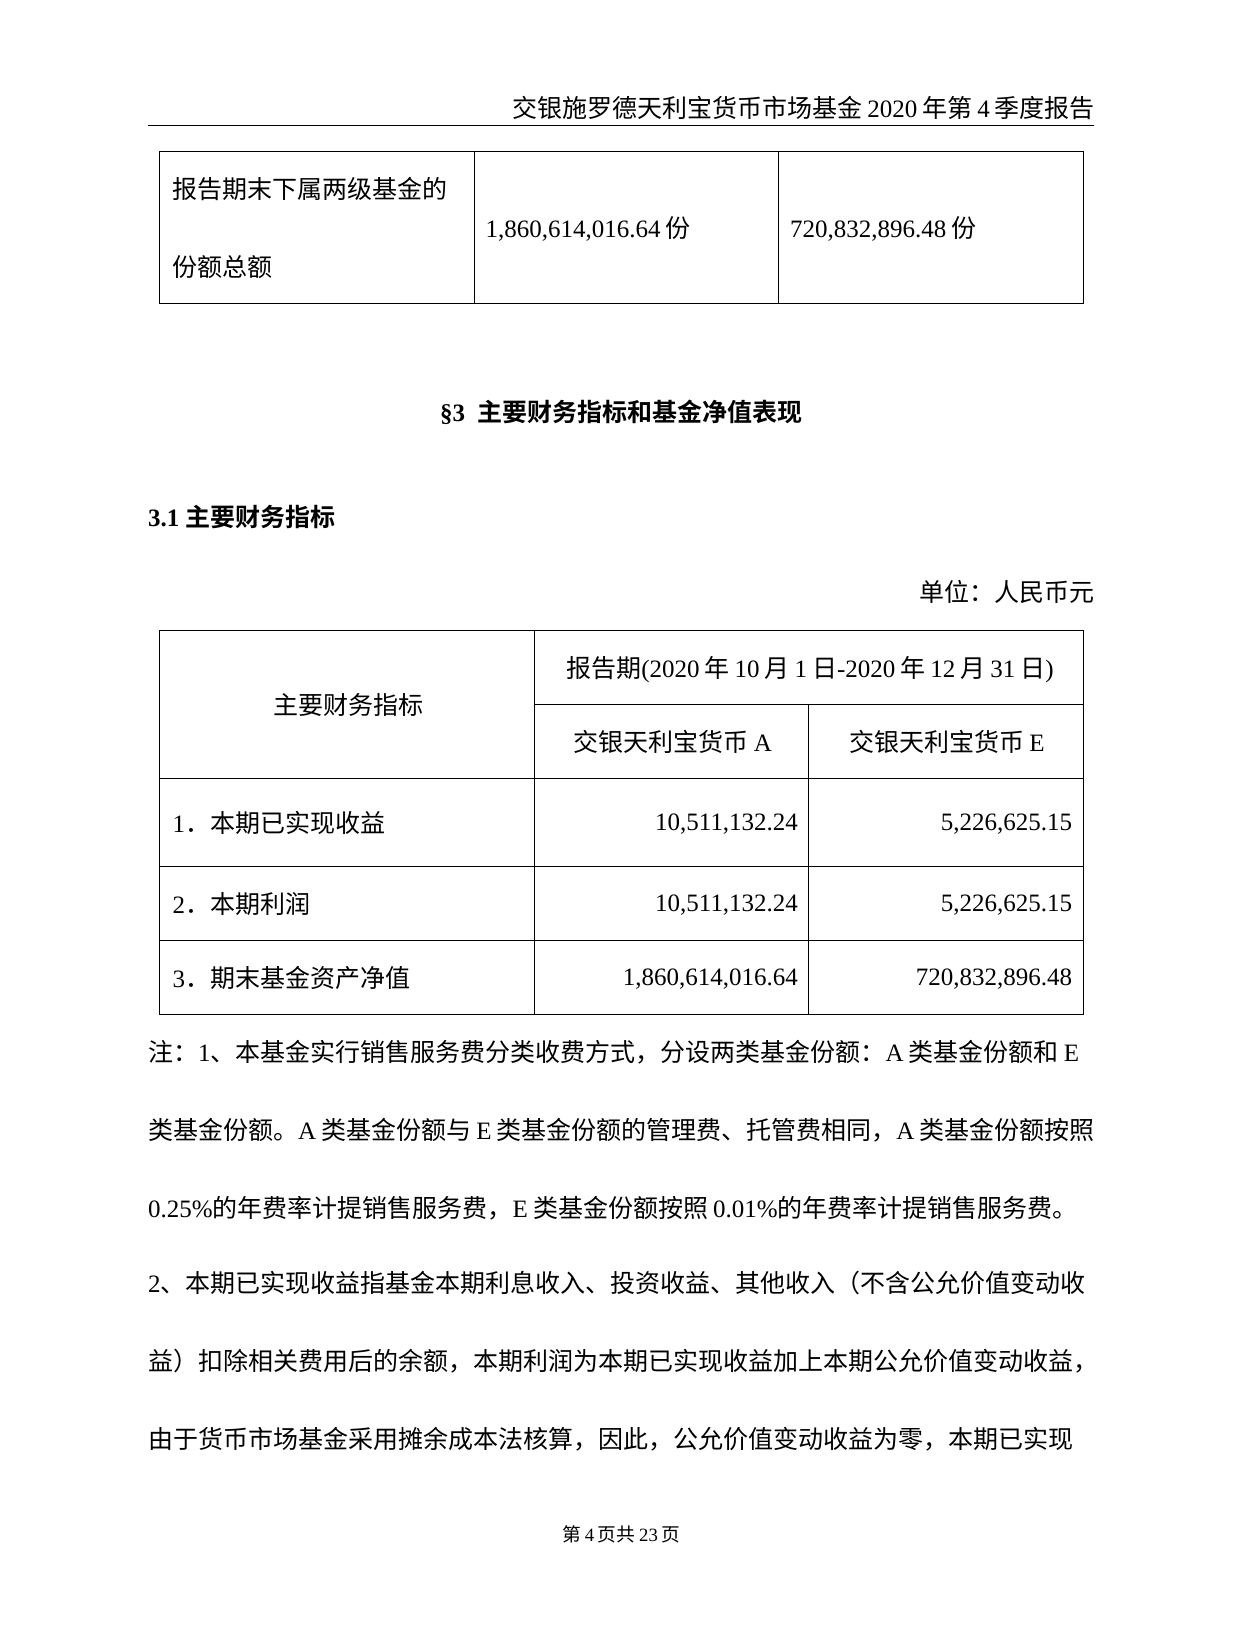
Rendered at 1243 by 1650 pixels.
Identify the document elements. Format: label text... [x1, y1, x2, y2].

table_cell 2．本期利润 [160, 867, 534, 940]
table_cell 交银天利宝货币E [809, 705, 1083, 778]
table_cell 720,832,896.48 [809, 941, 1083, 1014]
table_header 主要财务指标 [160, 631, 534, 778]
table_cell 5,226,625.15 [809, 867, 1083, 940]
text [148, 1249, 1094, 1470]
table_cell 交银天利宝货币A [535, 705, 808, 778]
text 注：1、本基金实行销售服务费分类收费方式，分设两类基金份额：A类基金份额和E类基金份额。A类基金份额与E类基金份额的管理费、托管费相同，A类基金份额按照0.25%的年费率计提销售服务费，E类基金份额按照0.01%的年费率计提销售服务费。 [148, 1018, 1094, 1239]
table_cell 720,832,896.48份 [779, 152, 1083, 303]
table_cell 10,511,132.24 [535, 867, 808, 940]
table_header 报告期(2020年10月1日-2020年12月31日) [535, 631, 1083, 704]
table_cell 5,226,625.15 [809, 779, 1083, 866]
table_cell 10,511,132.24 [535, 779, 808, 866]
subtitle §3 主要财务指标和基金净值表现 [148, 378, 1094, 443]
table_cell 1．本期已实现收益 [160, 779, 534, 866]
table_cell 3．期末基金资产净值 [160, 941, 534, 1014]
text 单位：人民币元 [149, 558, 1094, 623]
table_cell 1,860,614,016.64 [535, 941, 808, 1014]
table_cell 1,860,614,016.64份 [475, 152, 778, 303]
text 3.1 主要财务指标 [148, 483, 1094, 548]
table_cell 报告期末下属两级基金的份额总额 [160, 152, 474, 303]
